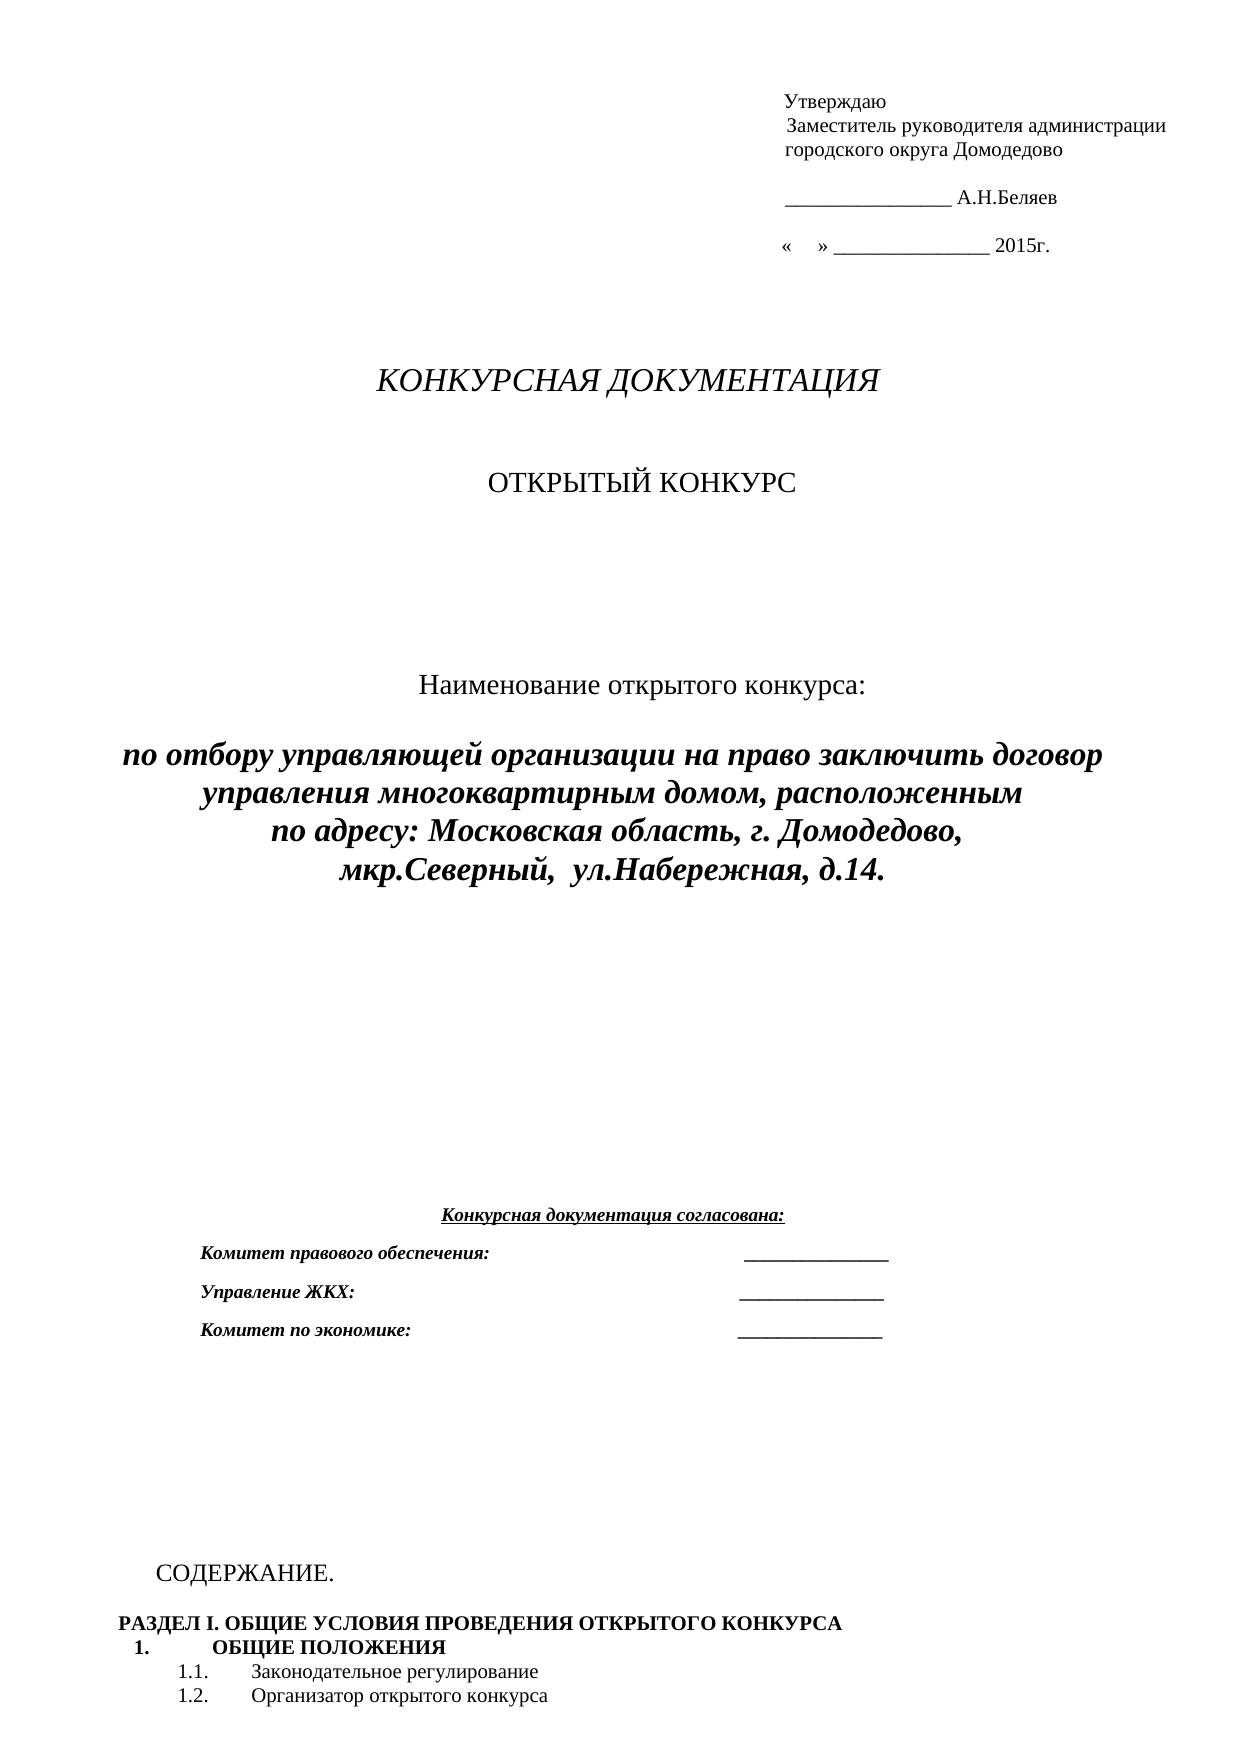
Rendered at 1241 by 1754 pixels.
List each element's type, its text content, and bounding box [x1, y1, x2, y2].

text городского округа Домодедово [118, 137, 1166, 161]
text 1. ОБЩИЕ ПОЛОЖЕНИЯ [118, 1635, 1166, 1659]
text Конкурсная документация согласована: [118, 1203, 1108, 1242]
list Организатор открытого конкурса [177, 1683, 1166, 1707]
text Комитет по экономике: _______________ [118, 1318, 1108, 1357]
text КОНКУРСНАЯ ДОКУМЕНТАЦИЯ [118, 360, 1166, 398]
text РАЗДЕЛ I. ОБЩИЕ УСЛОВИЯ ПРОВЕДЕНИЯ ОТКРЫТОГО КОНКУРСА [118, 1611, 1166, 1635]
text Утверждаю [118, 89, 1166, 113]
text по адресу: Московская область, г. Домодедово, [118, 811, 1108, 849]
text Заместитель руководителя администрации [118, 113, 1166, 137]
text Наименование открытого конкурса: [118, 667, 1166, 700]
text по отбору управляющей организации на право заключить договор управления многоквартирным домом, расположенным [118, 734, 1108, 811]
text Управление ЖКХ: _______________ [118, 1280, 1108, 1318]
text мкр.Северный, ул.Набережная, д.14. [118, 849, 1108, 887]
text СОДЕРЖАНИЕ. [118, 1558, 1166, 1587]
list Законодательное регулирование [177, 1659, 1166, 1683]
text « » _______________ 2015г. [118, 233, 1166, 257]
text ОТКРЫТЫЙ КОНКУРС [118, 466, 1166, 499]
text Комитет правового обеспечения: _______________ [118, 1242, 1108, 1280]
text ________________ А.Н.Беляев [118, 185, 1166, 209]
